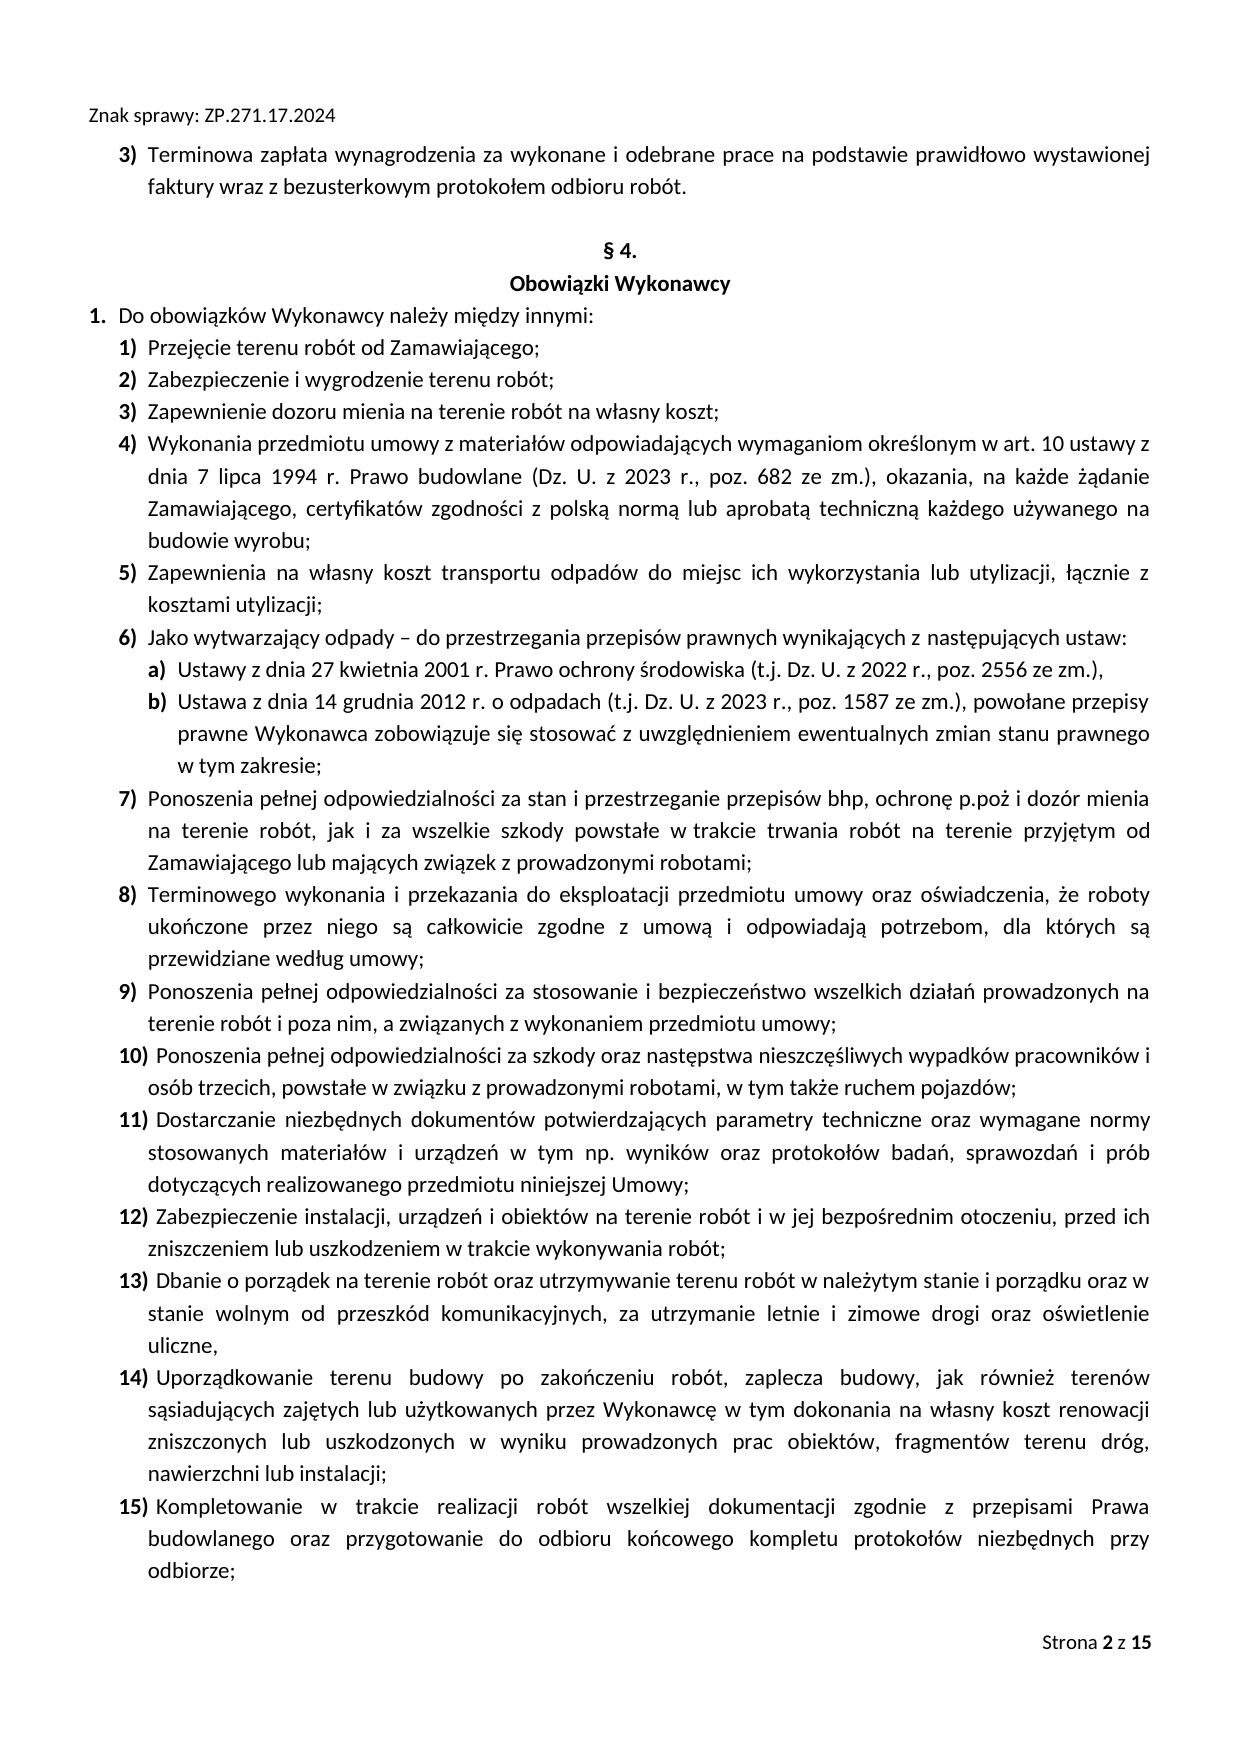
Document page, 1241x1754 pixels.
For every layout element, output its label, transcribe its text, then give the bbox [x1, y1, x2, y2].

list Zabezpieczenie i wygrodzenie terenu robót; [118, 365, 1152, 393]
list Wykonania przedmiotu umowy z materiałów odpowiadających wymaganiom określonym w art. 10 ustawy z dnia 7 lipca 1994 r. Prawo budowlane (Dz. U. z 2023 r., poz. 682 ze zm.), okazania, na każde żądanie Zamawiającego, certyfikatów zgodności z polską normą lub aprobatą techniczną każdego używanego na budowie wyrobu; [118, 429, 1152, 554]
list Zabezpieczenie instalacji, urządzeń i obiektów na terenie robót i w jej bezpośrednim otoczeniu, przed ich zniszczeniem lub uszkodzeniem w trakcie wykonywania robót; [118, 1202, 1152, 1262]
list Terminowego wykonania i przekazania do eksploatacji przedmiotu umowy oraz oświadczenia, że roboty ukończone przez niego są całkowicie zgodne z umową i odpowiadają potrzebom, dla których są przewidziane według umowy; [118, 880, 1152, 973]
text Obowiązki Wykonawcy [89, 269, 1152, 297]
list Zapewnienia na własny koszt transportu odpadów do miejsc ich wykorzystania lub utylizacji, łącznie z kosztami utylizacji; [118, 558, 1152, 618]
list Ustawa z dnia 14 grudnia 2012 r. o odpadach (t.j. Dz. U. z 2023 r., poz. 1587 ze zm.), powołane przepisy prawne Wykonawca zobowiązuje się stosować z uwzględnieniem ewentualnych zmian stanu prawnego w tym zakresie; [148, 687, 1152, 779]
list Kompletowanie w trakcie realizacji robót wszelkiej dokumentacji zgodnie z przepisami Prawa budowlanego oraz przygotowanie do odbioru końcowego kompletu protokołów niezbędnych przy odbiorze; [118, 1492, 1152, 1584]
list Ponoszenia pełnej odpowiedzialności za szkody oraz następstwa nieszczęśliwych wypadków pracowników i osób trzecich, powstałe w związku z prowadzonymi robotami, w tym także ruchem pojazdów; [118, 1041, 1152, 1101]
list Ponoszenia pełnej odpowiedzialności za stan i przestrzeganie przepisów bhp, ochronę p.poż i dozór mienia na terenie robót, jak i za wszelkie szkody powstałe w trakcie trwania robót na terenie przyjętym od Zamawiającego lub mających związek z prowadzonymi robotami; [118, 784, 1152, 876]
list Dbanie o porządek na terenie robót oraz utrzymywanie terenu robót w należytym stanie i porządku oraz w stanie wolnym od przeszkód komunikacyjnych, za utrzymanie letnie i zimowe drogi oraz oświetlenie uliczne, [118, 1266, 1152, 1359]
list Przejęcie terenu robót od Zamawiającego; [118, 333, 1152, 361]
list Ustawy z dnia 27 kwietnia 2001 r. Prawo ochrony środowiska (t.j. Dz. U. z 2022 r., poz. 2556 ze zm.), [148, 655, 1152, 683]
list Zapewnienie dozoru mienia na terenie robót na własny koszt; [118, 397, 1152, 425]
list Do obowiązków Wykonawcy należy między innymi: [89, 301, 1152, 329]
list Dostarczanie niezbędnych dokumentów potwierdzających parametry techniczne oraz wymagane normy stosowanych materiałów i urządzeń w tym np. wyników oraz protokołów badań, sprawozdań i prób dotyczących realizowanego przedmiotu niniejszej Umowy; [118, 1106, 1152, 1198]
list Jako wytwarzający odpady – do przestrzegania przepisów prawnych wynikających z następujących ustaw: [118, 623, 1152, 651]
text § 4. [89, 236, 1152, 264]
list Terminowa zapłata wynagrodzenia za wykonane i odebrane prace na podstawie prawidłowo wystawionej faktury wraz z bezusterkowym protokołem odbioru robót. [118, 140, 1152, 200]
list Uporządkowanie terenu budowy po zakończeniu robót, zaplecza budowy, jak również terenów sąsiadujących zajętych lub użytkowanych przez Wykonawcę w tym dokonania na własny koszt renowacji zniszczonych lub uszkodzonych w wyniku prowadzonych prac obiektów, fragmentów terenu dróg, nawierzchni lub instalacji; [118, 1363, 1152, 1488]
list Ponoszenia pełnej odpowiedzialności za stosowanie i bezpieczeństwo wszelkich działań prowadzonych na terenie robót i poza nim, a związanych z wykonaniem przedmiotu umowy; [118, 977, 1152, 1037]
